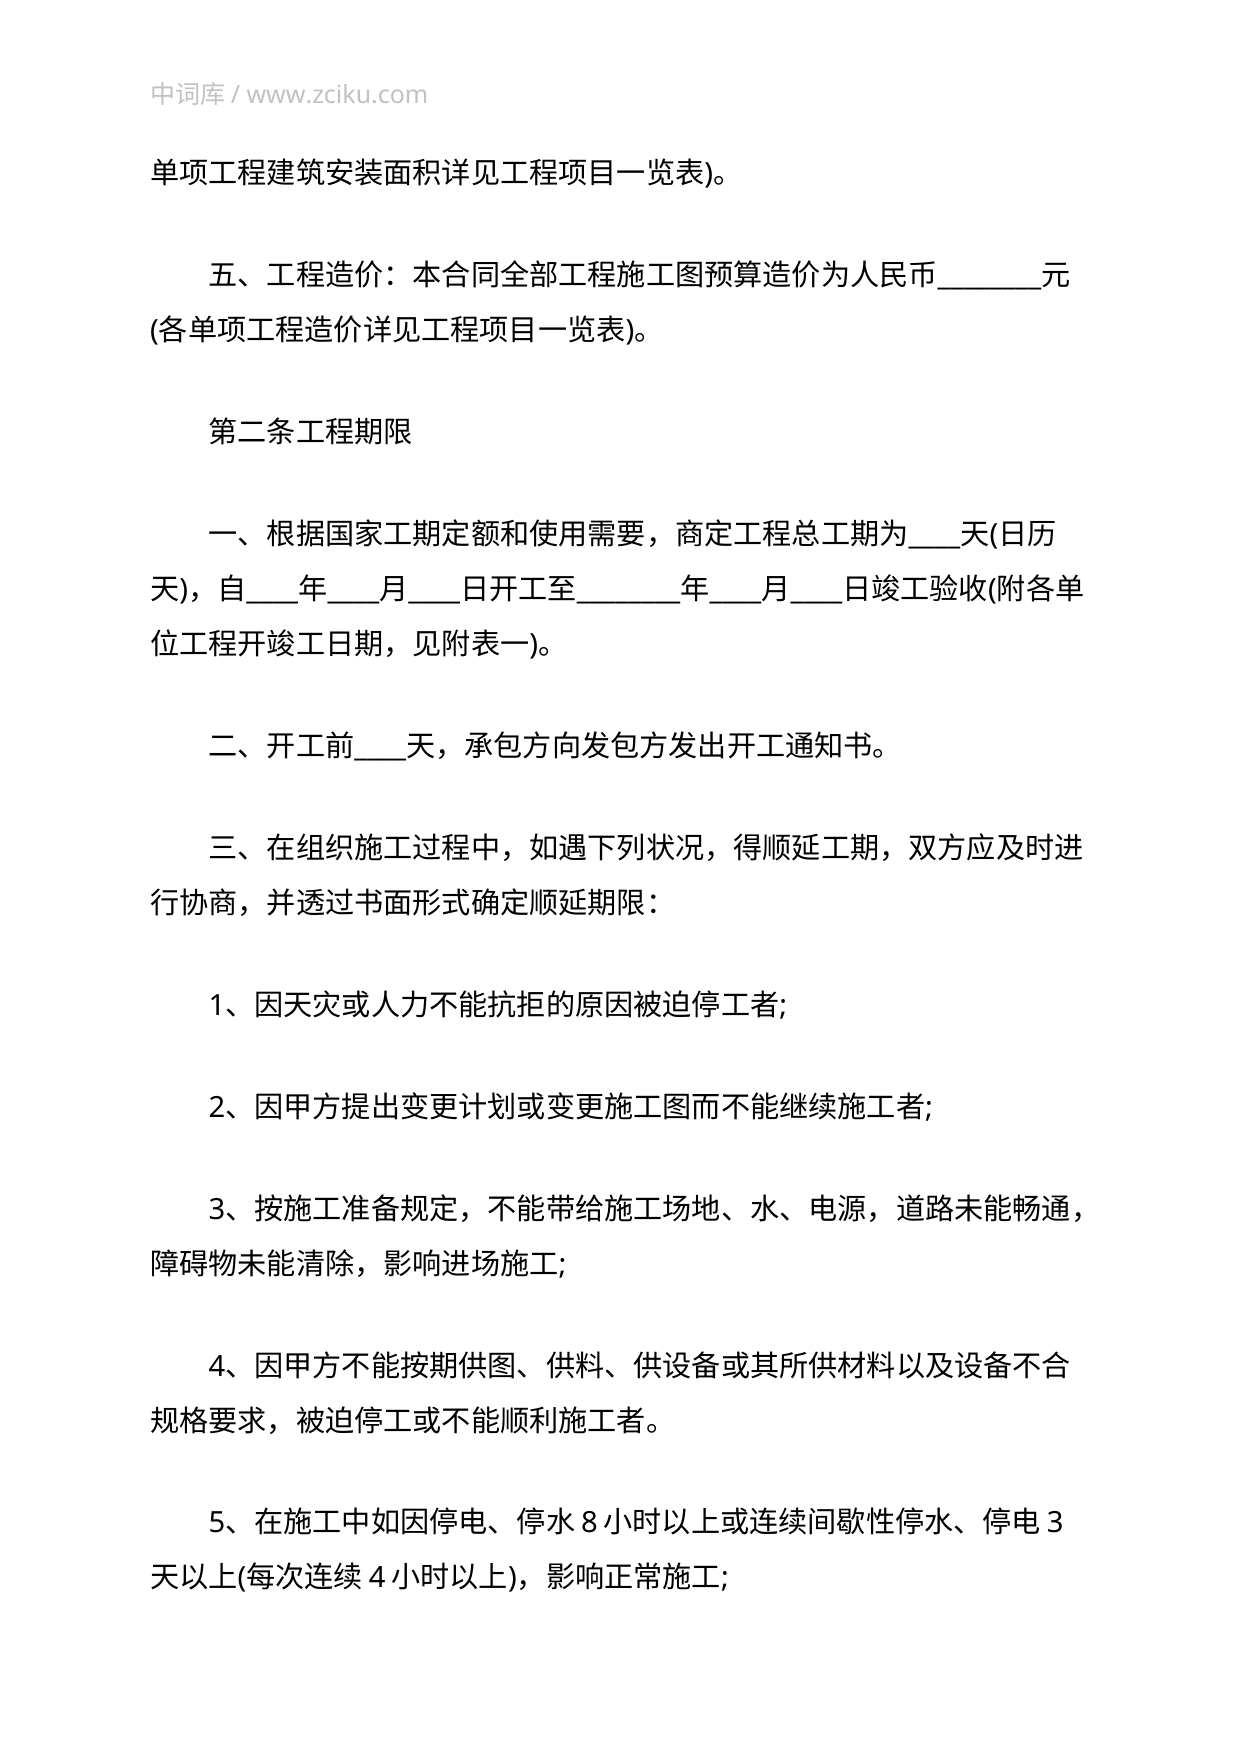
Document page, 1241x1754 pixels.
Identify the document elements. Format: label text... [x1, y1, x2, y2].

text 第二条工程期限 [150, 409, 1090, 451]
text 3、按施工准备规定，不能带给施工场地、水、电源，道路未能畅通，障碍物未能清除，影响进场施工; [150, 1185, 1090, 1283]
text 一、根据国家工期定额和使用需要，商定工程总工期为____天(日历天)，自____年____月____日开工至________年____月____日竣工验收(附各单位工程开竣工日期，见附表一)。 [150, 511, 1090, 663]
text 4、因甲方不能按期供图、供料、供设备或其所供材料以及设备不合规格要求，被迫停工或不能顺利施工者。 [150, 1342, 1090, 1439]
text 二、开工前____天，承包方向发包方发出开工通知书。 [150, 723, 1090, 765]
text 1、因天灾或人力不能抗拒的原因被迫停工者; [150, 981, 1090, 1024]
text 2、因甲方提出变更计划或变更施工图而不能继续施工者; [150, 1083, 1090, 1126]
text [150, 150, 1090, 192]
text 5、在施工中如因停电、停水8小时以上或连续间歇性停水、停电3天以上(每次连续4小时以上)，影响正常施工; [150, 1499, 1090, 1596]
text 三、在组织施工过程中，如遇下列状况，得顺延工期，双方应及时进行协商，并透过书面形式确定顺延期限： [150, 825, 1090, 922]
text 五、工程造价：本合同全部工程施工图预算造价为人民币________元(各单项工程造价详见工程项目一览表)。 [150, 252, 1090, 349]
